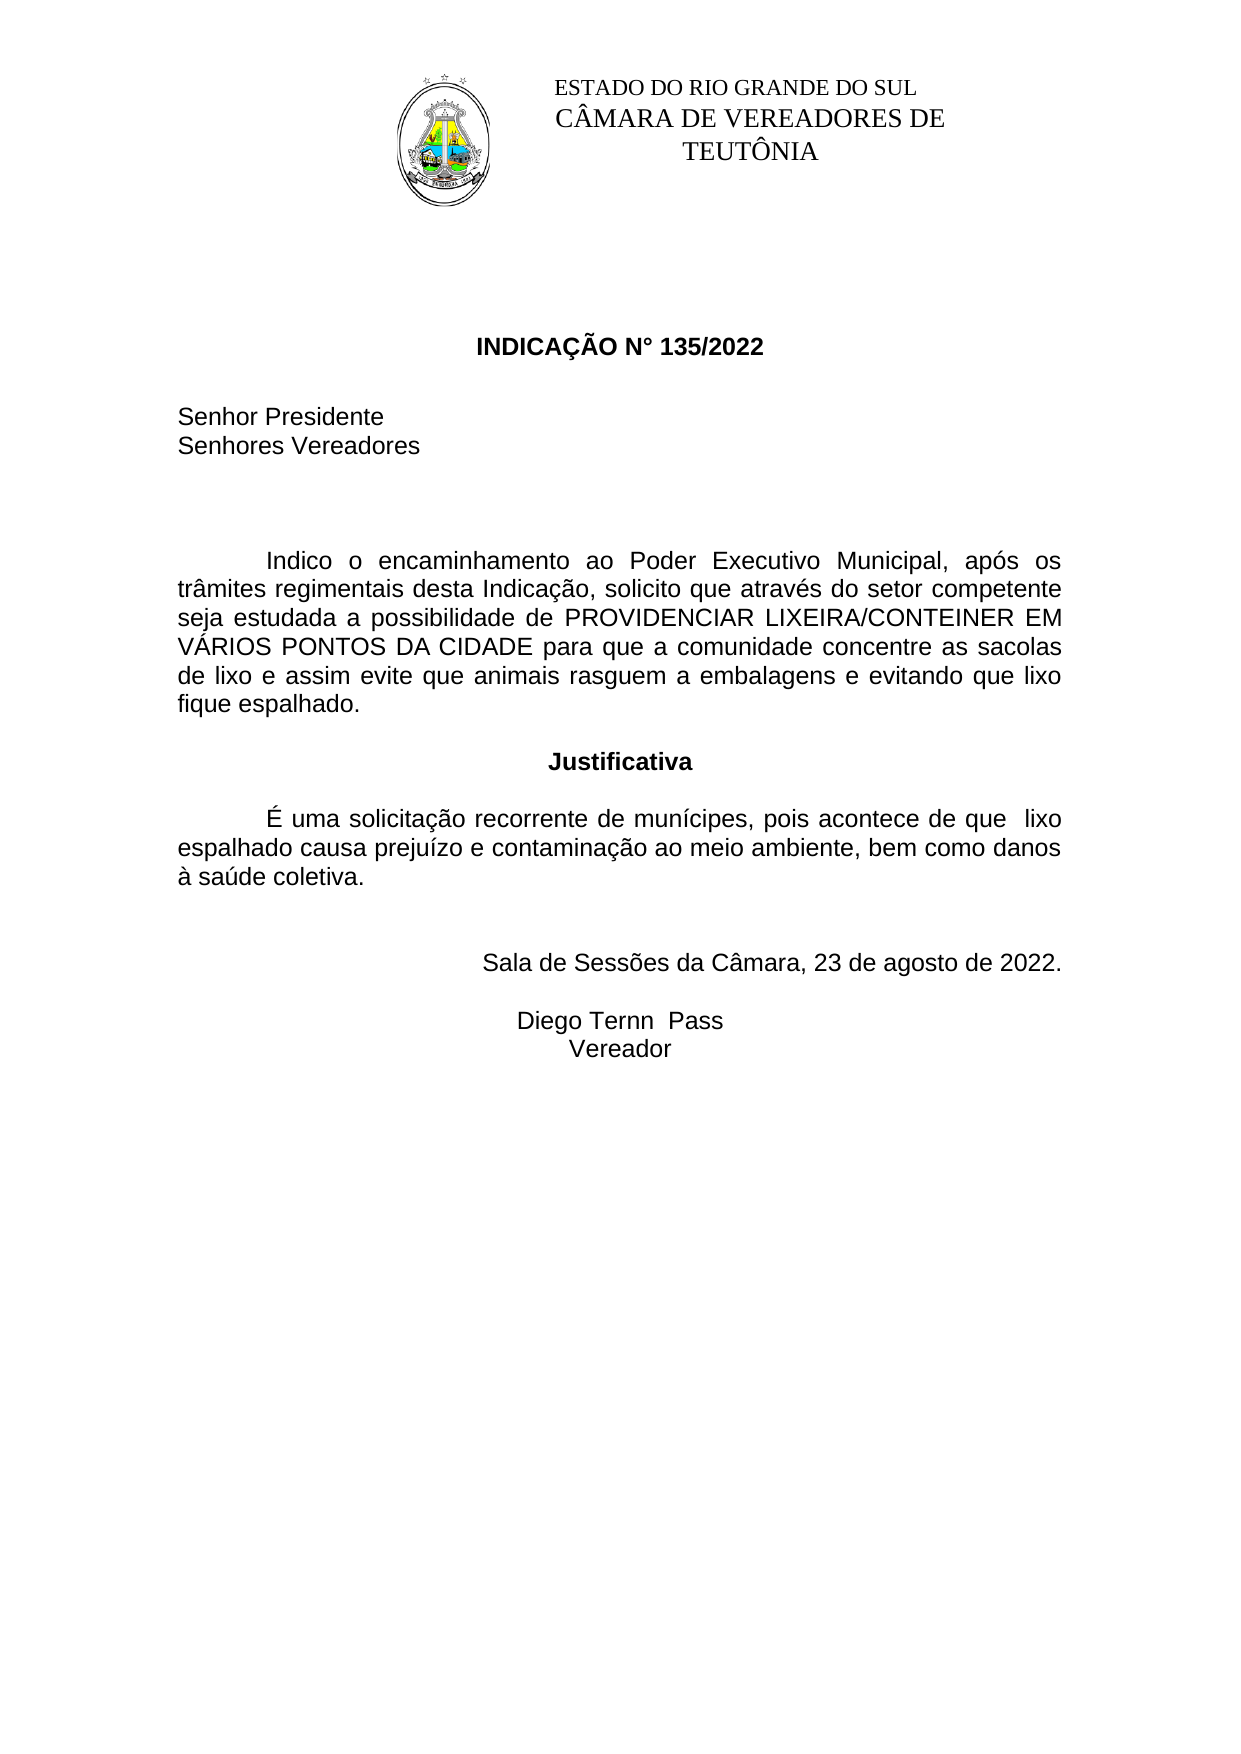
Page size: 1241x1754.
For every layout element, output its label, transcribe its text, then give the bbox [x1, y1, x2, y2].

text Sala de Sessões da Câmara, 23 de agosto de 2022. [177, 948, 1063, 977]
text Senhores Vereadores [177, 431, 1063, 459]
text É uma solicitação recorrente de munícipes, pois acontece de que lixo espalhado causa prejuízo e contaminação ao meio ambiente, bem como danos à saúde coletiva. [177, 804, 1063, 891]
text INDICAÇÃO N° 135/2022 [177, 332, 1063, 361]
text Justificativa [177, 747, 1063, 776]
text Diego Ternn Pass [177, 1006, 1063, 1034]
text Senhor Presidente [177, 402, 1063, 431]
picture [395, 73, 490, 205]
text Vereador [177, 1034, 1063, 1063]
text Indico o encaminhamento ao Poder Executivo Municipal, após os trâmites regimentais desta Indicação, solicito que através do setor competente seja estudada a possibilidade de PROVIDENCIAR LIXEIRA/CONTEINER EM VÁRIOS PONTOS DA CIDADE para que a comunidade concentre as sacolas de lixo e assim evite que animais rasguem a embalagens e evitando que lixo fique espalhado. [177, 546, 1063, 718]
